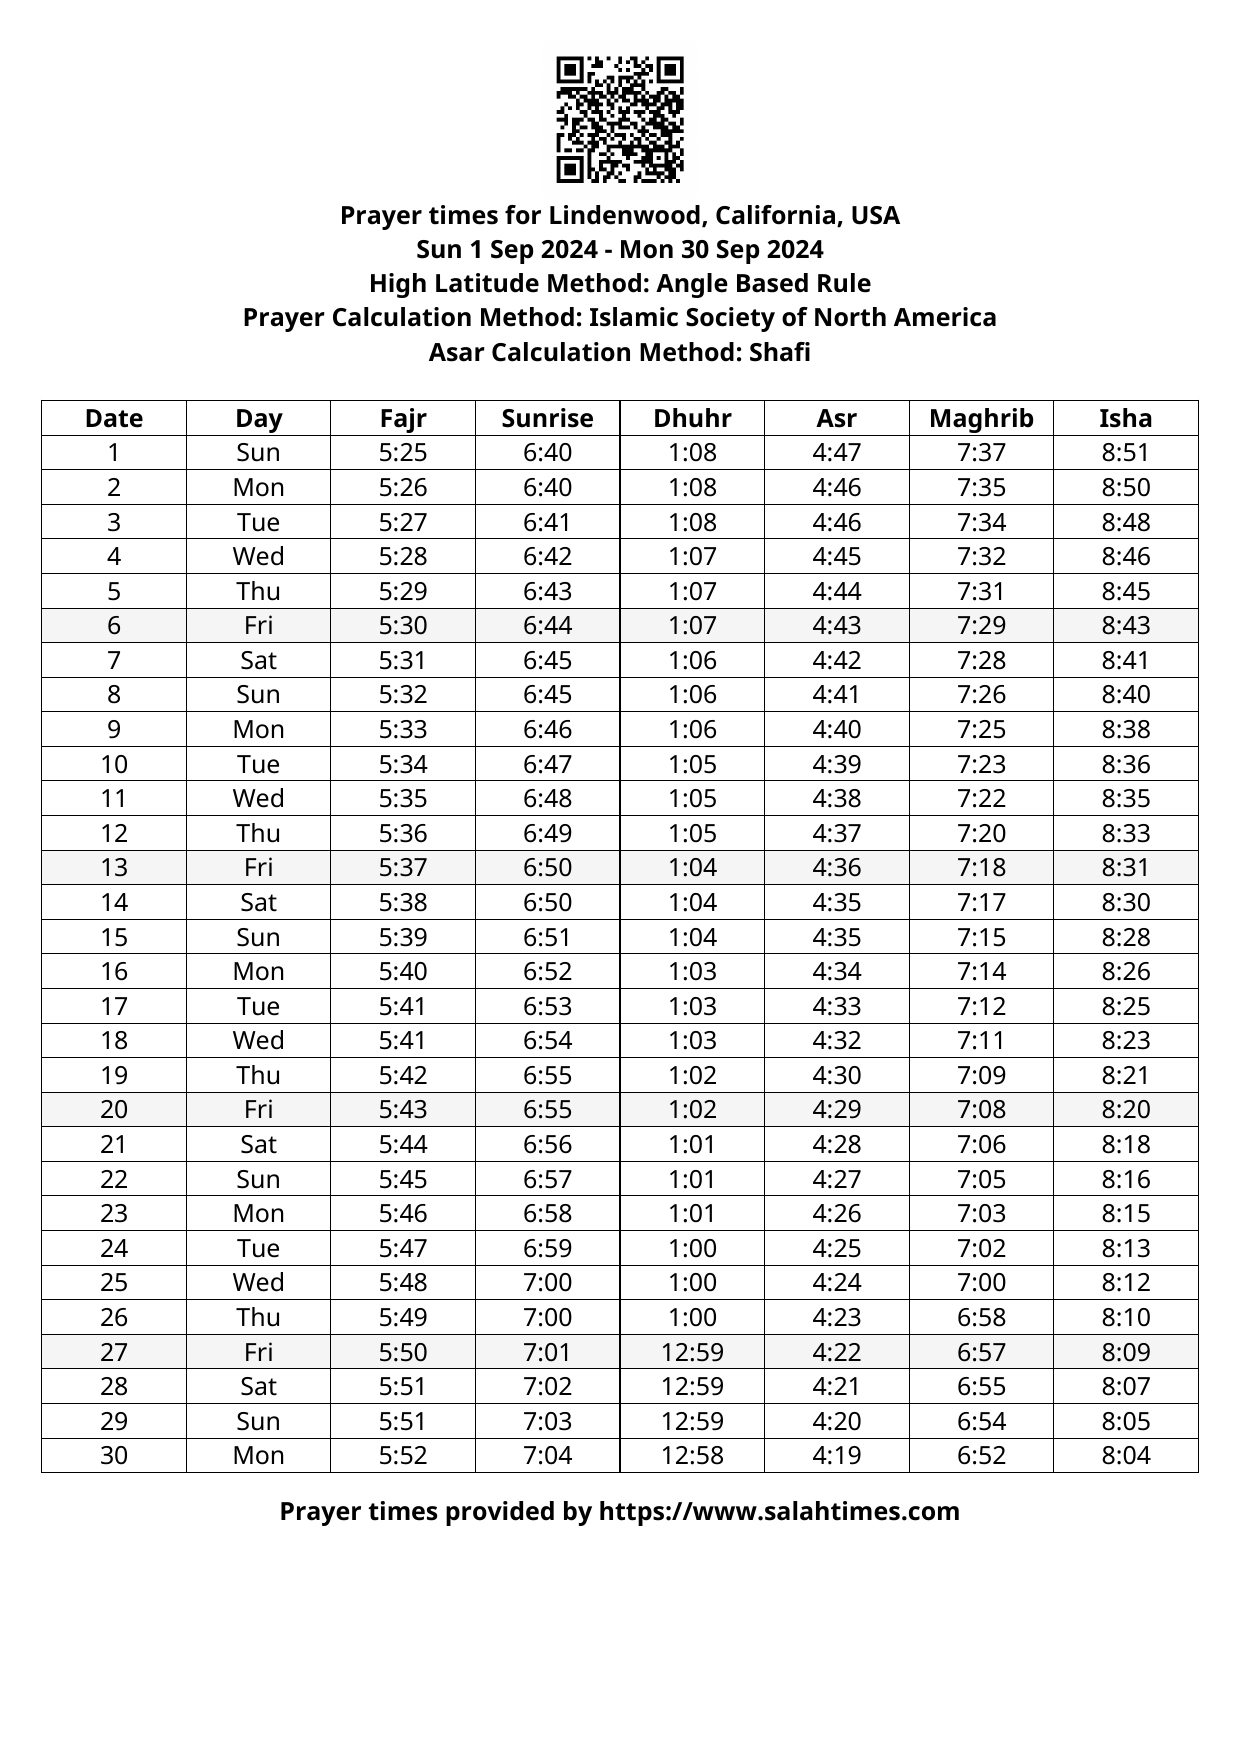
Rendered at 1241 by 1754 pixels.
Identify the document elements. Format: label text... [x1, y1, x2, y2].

table_cell 1:03 [621, 989, 764, 1022]
table_cell 1:00 [621, 1300, 764, 1334]
table_cell 18 [42, 1024, 186, 1057]
table_cell 7:37 [910, 436, 1053, 469]
table_cell 7:25 [910, 712, 1053, 746]
table_cell Sun [187, 1404, 330, 1437]
table_cell 6:54 [910, 1404, 1053, 1437]
table_cell 6:44 [476, 609, 619, 642]
text Prayer times for Lindenwood, California, USA [42, 198, 1198, 232]
table_cell Tue [187, 1231, 330, 1264]
table_cell 7:02 [476, 1369, 619, 1403]
table_cell 8:28 [1054, 920, 1198, 953]
table_cell 6:56 [476, 1127, 619, 1161]
table_cell 4:20 [765, 1404, 909, 1437]
table_cell 6:59 [476, 1231, 619, 1264]
table_cell 6:40 [476, 470, 619, 504]
table_cell 4:44 [765, 574, 909, 607]
table_cell 7:18 [910, 851, 1053, 884]
table_cell 1:01 [621, 1127, 764, 1161]
table_cell 7:05 [910, 1162, 1053, 1195]
table_cell 5:28 [331, 539, 475, 573]
table_cell 10 [42, 747, 186, 780]
text Prayer times provided by https://www.salahtimes.com [42, 1494, 1198, 1528]
table_cell 14 [42, 885, 186, 919]
table_cell 1:08 [621, 436, 764, 469]
table_cell 25 [42, 1266, 186, 1299]
table_cell 7:04 [476, 1439, 619, 1472]
table_cell 4:37 [765, 816, 909, 849]
table_cell Mon [187, 470, 330, 504]
table_cell Sun [187, 920, 330, 953]
table_cell 1:04 [621, 920, 764, 953]
table_cell Tue [187, 505, 330, 538]
table_cell 6:55 [476, 1093, 619, 1126]
table_cell 4:21 [765, 1369, 909, 1403]
table_cell 4:41 [765, 678, 909, 711]
table_cell 4:46 [765, 470, 909, 504]
table_cell 4:22 [765, 1335, 909, 1368]
table_cell Mon [187, 1196, 330, 1230]
table_cell Mon [187, 1439, 330, 1472]
table_cell 5:35 [331, 781, 475, 815]
table_cell 5:46 [331, 1196, 475, 1230]
table_cell Mon [187, 712, 330, 746]
table_cell 5:29 [331, 574, 475, 607]
table_cell 4:46 [765, 505, 909, 538]
table_cell 8:07 [1054, 1369, 1198, 1403]
table_cell 30 [42, 1439, 186, 1472]
table_cell Sun [187, 436, 330, 469]
table_cell 6:41 [476, 505, 619, 538]
table_cell 4:36 [765, 851, 909, 884]
table_header Dhuhr [621, 401, 764, 434]
table_cell Wed [187, 539, 330, 573]
table_cell Thu [187, 1300, 330, 1334]
table_cell 6:46 [476, 712, 619, 746]
table_cell 4:39 [765, 747, 909, 780]
table_cell 7:03 [910, 1196, 1053, 1230]
table_cell 7:14 [910, 954, 1053, 988]
table_cell 1:01 [621, 1196, 764, 1230]
table_cell 28 [42, 1369, 186, 1403]
table_cell 4:23 [765, 1300, 909, 1334]
table_cell 8:21 [1054, 1058, 1198, 1092]
table_cell 5:47 [331, 1231, 475, 1264]
table_header Fajr [331, 401, 475, 434]
table_cell 8:43 [1054, 609, 1198, 642]
table_cell 4:24 [765, 1266, 909, 1299]
table_cell 4:38 [765, 781, 909, 815]
table_cell 6:57 [476, 1162, 619, 1195]
table_cell 11 [42, 781, 186, 815]
table_cell 1:02 [621, 1093, 764, 1126]
table_cell Thu [187, 1058, 330, 1092]
table_header Date [42, 401, 186, 434]
table_cell 8:26 [1054, 954, 1198, 988]
table_cell 6:45 [476, 678, 619, 711]
table_cell 4 [42, 539, 186, 573]
table_cell 5:41 [331, 989, 475, 1022]
table_cell 1 [42, 436, 186, 469]
table_cell 8:48 [1054, 505, 1198, 538]
table_cell 1:06 [621, 643, 764, 677]
table_header Maghrib [910, 401, 1053, 434]
table_cell 22 [42, 1162, 186, 1195]
table_cell 7 [42, 643, 186, 677]
table_cell 8:20 [1054, 1093, 1198, 1126]
table_cell Mon [187, 954, 330, 988]
table_cell 5:45 [331, 1162, 475, 1195]
table_cell 6:47 [476, 747, 619, 780]
table_cell 5:44 [331, 1127, 475, 1161]
table_cell 12:58 [621, 1439, 764, 1472]
table_cell 6:58 [476, 1196, 619, 1230]
table_cell 8:45 [1054, 574, 1198, 607]
table_cell 7:00 [476, 1266, 619, 1299]
table_header Asr [765, 401, 909, 434]
table_cell 5:50 [331, 1335, 475, 1368]
table_cell 5:36 [331, 816, 475, 849]
table_cell Wed [187, 1266, 330, 1299]
table_cell 1:00 [621, 1231, 764, 1264]
table_cell 5:34 [331, 747, 475, 780]
table_cell 5:49 [331, 1300, 475, 1334]
text Asar Calculation Method: Shafi [42, 334, 1198, 368]
table_cell 4:25 [765, 1231, 909, 1264]
table_cell 4:40 [765, 712, 909, 746]
table_cell 7:12 [910, 989, 1053, 1022]
table_cell 8:35 [1054, 781, 1198, 815]
table_cell 5:39 [331, 920, 475, 953]
table_cell 5:40 [331, 954, 475, 988]
table_cell 8:46 [1054, 539, 1198, 573]
table_cell 8:18 [1054, 1127, 1198, 1161]
table_cell 5:32 [331, 678, 475, 711]
table_cell 8:31 [1054, 851, 1198, 884]
table_cell 4:47 [765, 436, 909, 469]
table_cell Sat [187, 643, 330, 677]
table_cell 5:33 [331, 712, 475, 746]
table_cell 6:55 [476, 1058, 619, 1092]
table_cell 7:06 [910, 1127, 1053, 1161]
table_cell Thu [187, 816, 330, 849]
table_cell 19 [42, 1058, 186, 1092]
table_cell Sun [187, 678, 330, 711]
table_cell Fri [187, 1335, 330, 1368]
picture [542, 41, 699, 198]
table_cell 7:34 [910, 505, 1053, 538]
table_cell 7:28 [910, 643, 1053, 677]
table_cell 8:16 [1054, 1162, 1198, 1195]
table_cell 8:05 [1054, 1404, 1198, 1437]
table_cell 5:52 [331, 1439, 475, 1472]
table_cell 12:59 [621, 1335, 764, 1368]
table_cell 6:43 [476, 574, 619, 607]
table_cell 7:02 [910, 1231, 1053, 1264]
table_cell 23 [42, 1196, 186, 1230]
table_cell 1:04 [621, 885, 764, 919]
table_cell 1:02 [621, 1058, 764, 1092]
table_cell 4:33 [765, 989, 909, 1022]
table_cell 7:29 [910, 609, 1053, 642]
table_cell 5:31 [331, 643, 475, 677]
table_cell 20 [42, 1093, 186, 1126]
table_cell Thu [187, 574, 330, 607]
table_cell 8:10 [1054, 1300, 1198, 1334]
table_cell 8 [42, 678, 186, 711]
table_cell 4:26 [765, 1196, 909, 1230]
table_cell 7:00 [910, 1266, 1053, 1299]
table_cell 5 [42, 574, 186, 607]
table_cell 1:08 [621, 505, 764, 538]
text Prayer Calculation Method: Islamic Society of North America [42, 300, 1198, 334]
table_cell 3 [42, 505, 186, 538]
table_cell 1:05 [621, 816, 764, 849]
table_cell 4:19 [765, 1439, 909, 1472]
table_cell 6:54 [476, 1024, 619, 1057]
table_cell Tue [187, 989, 330, 1022]
table_cell 4:45 [765, 539, 909, 573]
table_cell Sat [187, 1127, 330, 1161]
table_cell Tue [187, 747, 330, 780]
table_cell 1:04 [621, 851, 764, 884]
table_cell 6:52 [910, 1439, 1053, 1472]
table_cell 4:43 [765, 609, 909, 642]
table_cell 8:33 [1054, 816, 1198, 849]
table_cell 7:22 [910, 781, 1053, 815]
table_cell 7:09 [910, 1058, 1053, 1092]
table_cell 8:40 [1054, 678, 1198, 711]
table_header Day [187, 401, 330, 434]
table_cell 8:09 [1054, 1335, 1198, 1368]
table_header Isha [1054, 401, 1198, 434]
table_cell 1:06 [621, 678, 764, 711]
table_cell 8:13 [1054, 1231, 1198, 1264]
table_cell 8:36 [1054, 747, 1198, 780]
table_cell 4:30 [765, 1058, 909, 1092]
table_cell 7:35 [910, 470, 1053, 504]
table_cell 21 [42, 1127, 186, 1161]
table_cell 7:01 [476, 1335, 619, 1368]
table_cell 26 [42, 1300, 186, 1334]
table_cell 17 [42, 989, 186, 1022]
table_cell Sun [187, 1162, 330, 1195]
table_cell 7:31 [910, 574, 1053, 607]
table_cell 6 [42, 609, 186, 642]
table_cell 16 [42, 954, 186, 988]
table_cell 6:58 [910, 1300, 1053, 1334]
table_cell 8:25 [1054, 989, 1198, 1022]
table_cell 9 [42, 712, 186, 746]
table_cell 7:32 [910, 539, 1053, 573]
table_cell 1:05 [621, 747, 764, 780]
table_cell 4:42 [765, 643, 909, 677]
table_cell 8:38 [1054, 712, 1198, 746]
table_cell 1:06 [621, 712, 764, 746]
table_cell 1:08 [621, 470, 764, 504]
table_header Sunrise [476, 401, 619, 434]
text High Latitude Method: Angle Based Rule [42, 266, 1198, 300]
table_cell 6:50 [476, 885, 619, 919]
table_cell 7:08 [910, 1093, 1053, 1126]
table_cell 1:00 [621, 1266, 764, 1299]
table_cell 5:25 [331, 436, 475, 469]
table_cell 27 [42, 1335, 186, 1368]
table_cell Fri [187, 851, 330, 884]
table_cell 6:57 [910, 1335, 1053, 1368]
table_cell 5:51 [331, 1404, 475, 1437]
table_cell Fri [187, 609, 330, 642]
table_cell 1:01 [621, 1162, 764, 1195]
table_cell 1:07 [621, 539, 764, 573]
table_cell 6:40 [476, 436, 619, 469]
table_cell 8:15 [1054, 1196, 1198, 1230]
table_cell 7:17 [910, 885, 1053, 919]
table_cell 6:45 [476, 643, 619, 677]
table_cell 4:34 [765, 954, 909, 988]
table_cell 7:11 [910, 1024, 1053, 1057]
table_cell 8:30 [1054, 885, 1198, 919]
table_cell 6:48 [476, 781, 619, 815]
table_cell 5:48 [331, 1266, 475, 1299]
table_cell 8:50 [1054, 470, 1198, 504]
table_cell 6:42 [476, 539, 619, 573]
table_cell 7:03 [476, 1404, 619, 1437]
table_cell 8:12 [1054, 1266, 1198, 1299]
table_cell 8:04 [1054, 1439, 1198, 1472]
text Sun 1 Sep 2024 - Mon 30 Sep 2024 [42, 232, 1198, 266]
table_cell Wed [187, 1024, 330, 1057]
table_cell 6:51 [476, 920, 619, 953]
table_cell 6:52 [476, 954, 619, 988]
table_cell 5:43 [331, 1093, 475, 1126]
table_cell 5:27 [331, 505, 475, 538]
table_cell 13 [42, 851, 186, 884]
table_cell 6:53 [476, 989, 619, 1022]
table_cell 1:03 [621, 1024, 764, 1057]
table_cell 15 [42, 920, 186, 953]
table_cell 7:23 [910, 747, 1053, 780]
table_cell 7:15 [910, 920, 1053, 953]
table_cell 12:59 [621, 1369, 764, 1403]
table_cell 4:32 [765, 1024, 909, 1057]
table_cell 7:20 [910, 816, 1053, 849]
table_cell Wed [187, 781, 330, 815]
table_cell 5:51 [331, 1369, 475, 1403]
table_cell 7:26 [910, 678, 1053, 711]
table_cell 5:30 [331, 609, 475, 642]
table_cell 5:41 [331, 1024, 475, 1057]
table_cell 8:51 [1054, 436, 1198, 469]
table_cell 1:03 [621, 954, 764, 988]
table_cell 12:59 [621, 1404, 764, 1437]
table_cell Sat [187, 1369, 330, 1403]
table_cell 24 [42, 1231, 186, 1264]
table_cell Fri [187, 1093, 330, 1126]
table_cell 29 [42, 1404, 186, 1437]
table_cell Sat [187, 885, 330, 919]
table_cell 4:35 [765, 920, 909, 953]
table_cell 1:05 [621, 781, 764, 815]
table_cell 4:28 [765, 1127, 909, 1161]
table_cell 5:38 [331, 885, 475, 919]
table_cell 4:35 [765, 885, 909, 919]
table_cell 7:00 [476, 1300, 619, 1334]
table_cell 1:07 [621, 574, 764, 607]
table_cell 8:41 [1054, 643, 1198, 677]
table_cell 5:42 [331, 1058, 475, 1092]
table_cell 5:26 [331, 470, 475, 504]
table_cell 4:27 [765, 1162, 909, 1195]
table_cell 2 [42, 470, 186, 504]
table_cell 5:37 [331, 851, 475, 884]
table_cell 4:29 [765, 1093, 909, 1126]
table_cell 8:23 [1054, 1024, 1198, 1057]
table_cell 6:55 [910, 1369, 1053, 1403]
table_cell 6:49 [476, 816, 619, 849]
table_cell 12 [42, 816, 186, 849]
table_cell 1:07 [621, 609, 764, 642]
table_cell 6:50 [476, 851, 619, 884]
